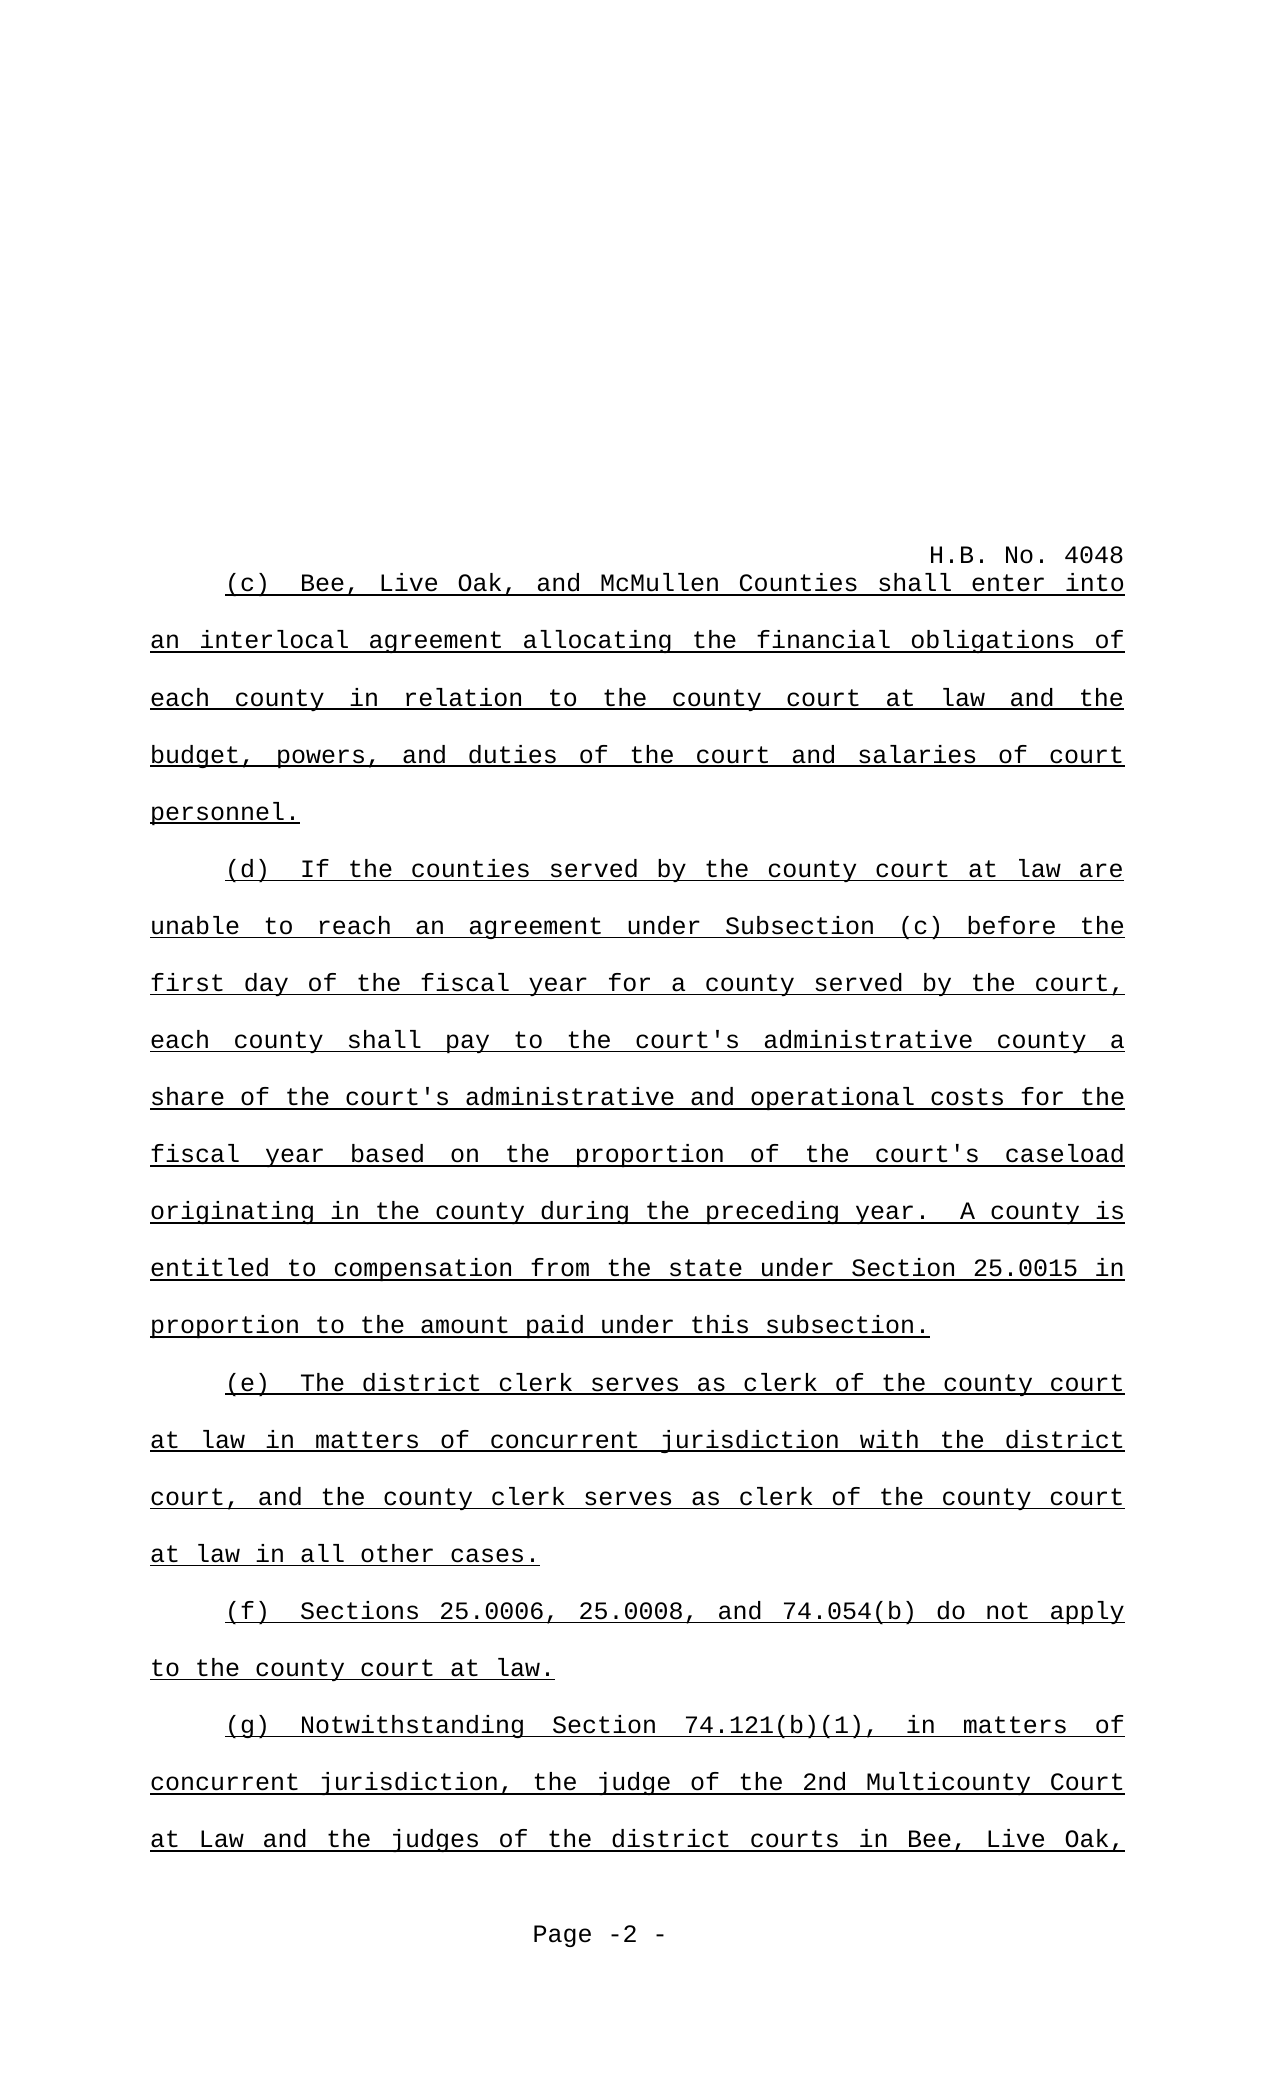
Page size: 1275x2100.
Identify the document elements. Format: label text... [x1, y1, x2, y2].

text (d) If the counties served by the county court at law are unable to reach an agreement under Subsection (c) before the first day of the fiscal year for a county served by the court, each county shall pay to the court's administrative county a share of the court's administrative and operational costs for the fiscal year based on the proportion of the court's caseload originating in the county during the preceding year. A county is entitled to compensation from the state under Section 25.0015 in proportion to the amount paid under this subsection. [150, 1052, 1125, 1108]
text (e) The district clerk serves as clerk of the county court at law in matters of concurrent jurisdiction with the district court, and the county clerk serves as clerk of the county court at law in all other cases. [150, 1370, 1125, 1450]
text (d) If the counties served by the county court at law are unable to reach an agreement under Subsection (c) before the first day of the fiscal year for a county served by the court, each county shall pay to the court's administrative county a share of the court's administrative and operational costs for the fiscal year based on the proportion of the court's caseload originating in the county during the preceding year. A county is entitled to compensation from the state under Section 25.0015 in proportion to the amount paid under this subsection. [150, 1110, 1125, 1165]
text (c) Bee, Live Oak, and McMullen Counties shall enter into an interlocal agreement allocating the financial obligations of each county in relation to the county court at law and the budget, powers, and duties of the court and salaries of court personnel. [150, 767, 1125, 828]
text (e) The district clerk serves as clerk of the county court at law in matters of concurrent jurisdiction with the district court, and the county clerk serves as clerk of the county court at law in all other cases. [150, 1509, 1125, 1570]
text (d) If the counties served by the county court at law are unable to reach an agreement under Subsection (c) before the first day of the fiscal year for a county served by the court, each county shall pay to the court's administrative county a share of the court's administrative and operational costs for the fiscal year based on the proportion of the court's caseload originating in the county during the preceding year. A county is entitled to compensation from the state under Section 25.0015 in proportion to the amount paid under this subsection. [150, 938, 1125, 994]
text (f) Sections 25.0006, 25.0008, and 74.054(b) do not apply to the county court at law. [150, 1598, 1125, 1684]
text (c) Bee, Live Oak, and McMullen Counties shall enter into an interlocal agreement allocating the financial obligations of each county in relation to the county court at law and the budget, powers, and duties of the court and salaries of court personnel. [150, 653, 1125, 765]
text (c) Bee, Live Oak, and McMullen Counties shall enter into an interlocal agreement allocating the financial obligations of each county in relation to the county court at law and the budget, powers, and duties of the court and salaries of court personnel. [150, 571, 1125, 651]
text (d) If the counties served by the county court at law are unable to reach an agreement under Subsection (c) before the first day of the fiscal year for a county served by the court, each county shall pay to the court's administrative county a share of the court's administrative and operational costs for the fiscal year based on the proportion of the court's caseload originating in the county during the preceding year. A county is entitled to compensation from the state under Section 25.0015 in proportion to the amount paid under this subsection. [150, 995, 1125, 1051]
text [150, 1795, 1125, 1850]
text (e) The district clerk serves as clerk of the county court at law in matters of concurrent jurisdiction with the district court, and the county clerk serves as clerk of the county court at law in all other cases. [150, 1452, 1125, 1508]
text (d) If the counties served by the county court at law are unable to reach an agreement under Subsection (c) before the first day of the fiscal year for a county served by the court, each county shall pay to the court's administrative county a share of the court's administrative and operational costs for the fiscal year based on the proportion of the court's caseload originating in the county during the preceding year. A county is entitled to compensation from the state under Section 25.0015 in proportion to the amount paid under this subsection. [150, 1224, 1125, 1279]
text (d) If the counties served by the county court at law are unable to reach an agreement under Subsection (c) before the first day of the fiscal year for a county served by the court, each county shall pay to the court's administrative county a share of the court's administrative and operational costs for the fiscal year based on the proportion of the court's caseload originating in the county during the preceding year. A county is entitled to compensation from the state under Section 25.0015 in proportion to the amount paid under this subsection. [150, 1167, 1125, 1222]
text (d) If the counties served by the county court at law are unable to reach an agreement under Subsection (c) before the first day of the fiscal year for a county served by the court, each county shall pay to the court's administrative county a share of the court's administrative and operational costs for the fiscal year based on the proportion of the court's caseload originating in the county during the preceding year. A county is entitled to compensation from the state under Section 25.0015 in proportion to the amount paid under this subsection. [150, 1281, 1125, 1341]
text (d) If the counties served by the county court at law are unable to reach an agreement under Subsection (c) before the first day of the fiscal year for a county served by the court, each county shall pay to the court's administrative county a share of the court's administrative and operational costs for the fiscal year based on the proportion of the court's caseload originating in the county during the preceding year. A county is entitled to compensation from the state under Section 25.0015 in proportion to the amount paid under this subsection. [150, 856, 1125, 937]
